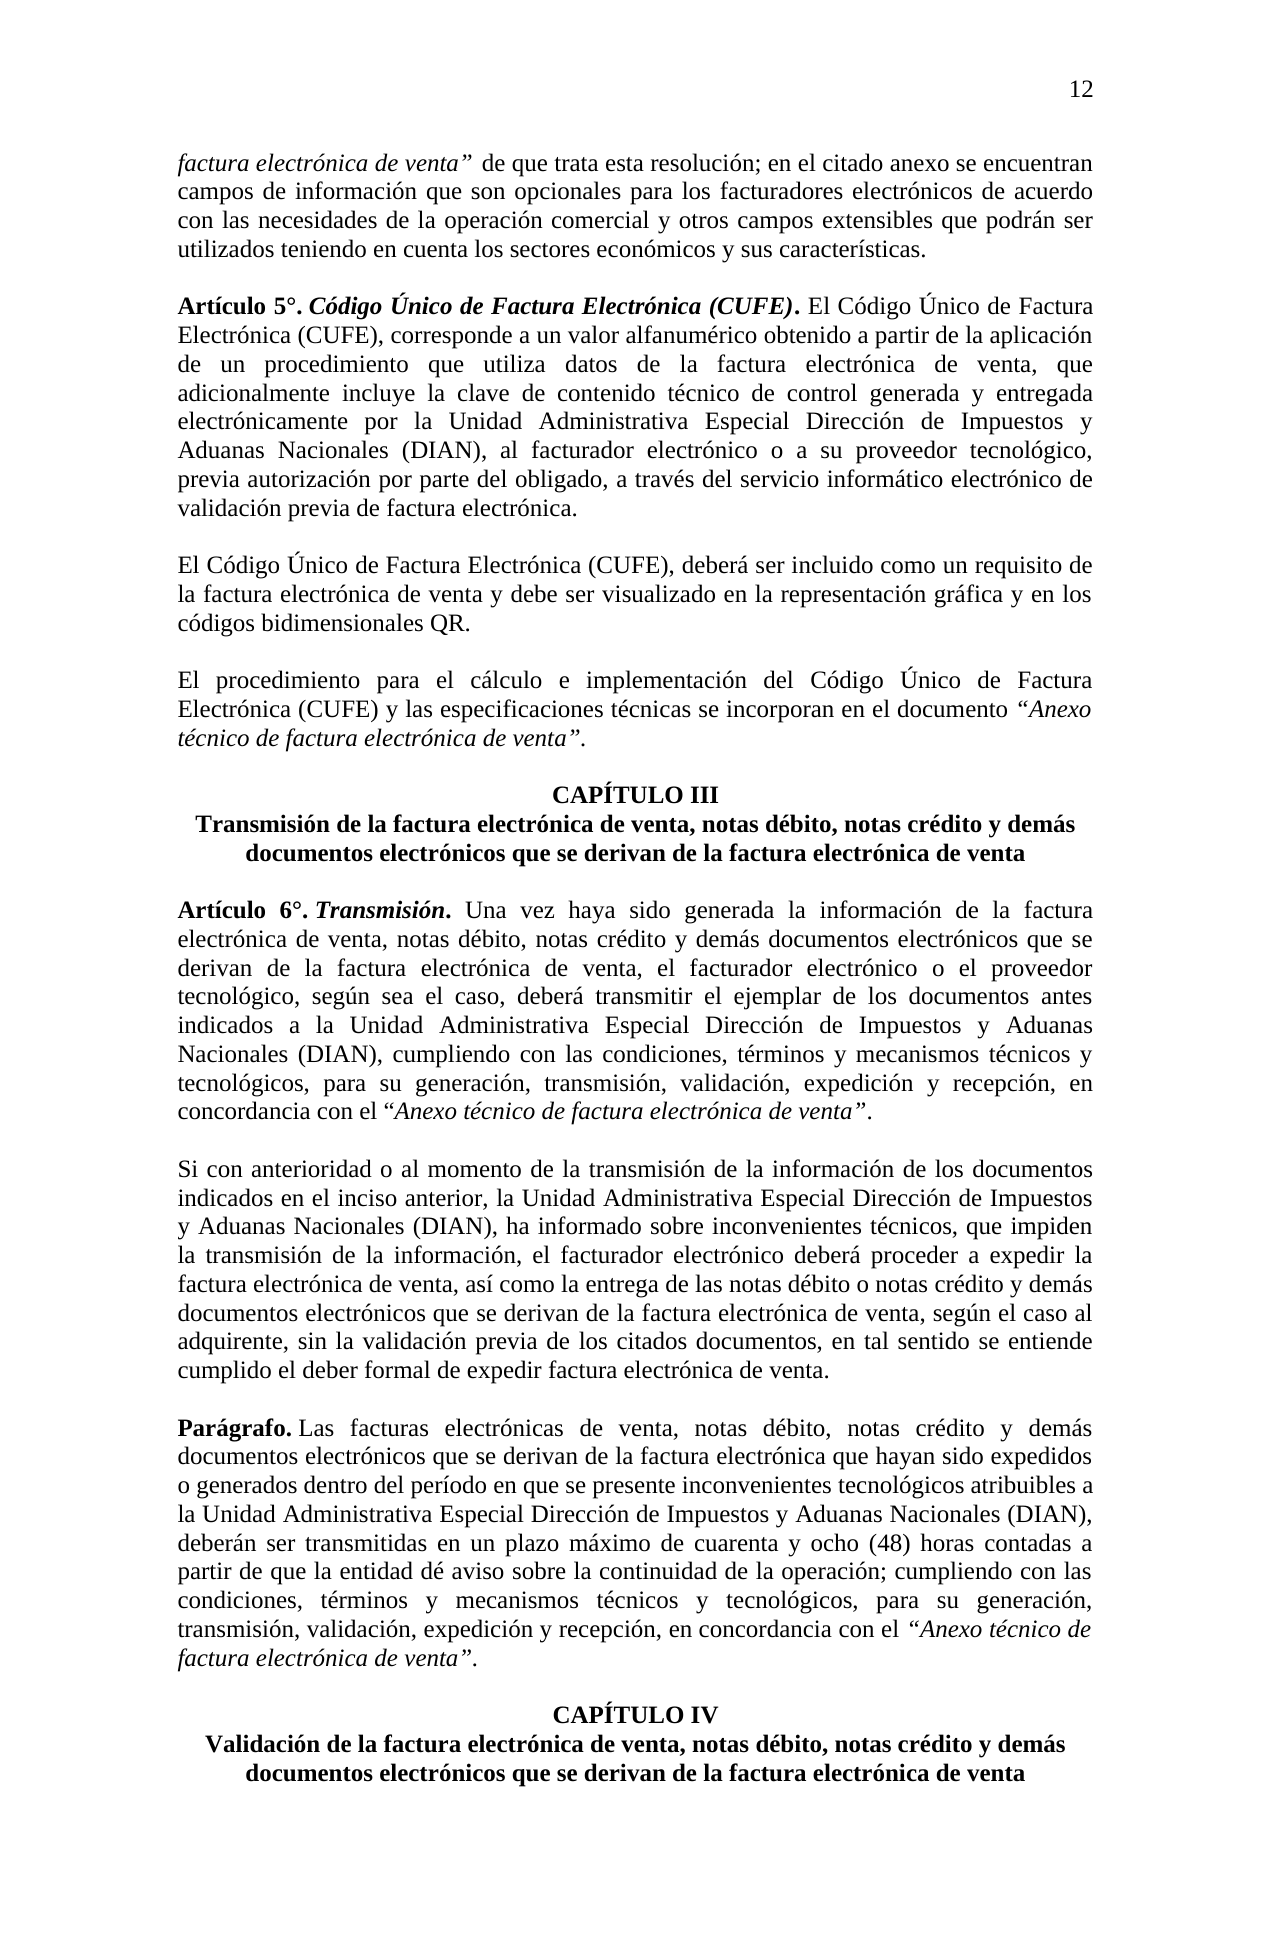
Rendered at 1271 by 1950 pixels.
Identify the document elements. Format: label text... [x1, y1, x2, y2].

text CAPÍTULO IV [177, 1700, 1094, 1729]
text Validación de la factura electrónica de venta, notas débito, notas crédito y demás documentos electrónicos que se derivan de la factura electrónica de venta [177, 1729, 1094, 1786]
text Transmisión de la factura electrónica de venta, notas débito, notas crédito y demás documentos electrónicos que se derivan de la factura electrónica de venta [177, 809, 1094, 866]
text Artículo 5°. Código Único de Factura Electrónica (CUFE). El Código Único de Factura Electrónica (CUFE), corresponde a un valor alfanumérico obtenido a partir de la aplicación de un procedimiento que utiliza datos de la factura electrónica de venta, que adicionalmente incluye la clave de contenido técnico de control generada y entregada electrónicamente por la Unidad Administrativa Especial Dirección de Impuestos y Aduanas Nacionales (DIAN), al facturador electrónico o a su proveedor tecnológico, previa autorización por parte del obligado, a través del servicio informático electrónico de validación previa de factura electrónica. [177, 291, 1094, 521]
text Artículo 6°. Transmisión. Una vez haya sido generada la información de la factura electrónica de venta, notas débito, notas crédito y demás documentos electrónicos que se derivan de la factura electrónica de venta, el facturador electrónico o el proveedor tecnológico, según sea el caso, deberá transmitir el ejemplar de los documentos antes indicados a la Unidad Administrativa Especial Dirección de Impuestos y Aduanas Nacionales (DIAN), cumpliendo con las condiciones, términos y mecanismos técnicos y tecnológicos, para su generación, transmisión, validación, expedición y recepción, en concordancia con el “Anexo técnico de factura electrónica de venta”. [177, 895, 1094, 1125]
text El procedimiento para el cálculo e implementación del Código Único de Factura Electrónica (CUFE) y las especificaciones técnicas se incorporan en el documento “Anexo técnico de factura electrónica de venta”. [177, 665, 1094, 751]
text El Código Único de Factura Electrónica (CUFE), deberá ser incluido como un requisito de la factura electrónica de venta y debe ser visualizado en la representación gráfica y en los códigos bidimensionales QR. [177, 550, 1094, 636]
text CAPÍTULO III [177, 780, 1094, 809]
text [177, 148, 1094, 263]
text Parágrafo. Las facturas electrónicas de venta, notas débito, notas crédito y demás documentos electrónicos que se derivan de la factura electrónica que hayan sido expedidos o generados dentro del período en que se presente inconvenientes tecnológicos atribuibles a la Unidad Administrativa Especial Dirección de Impuestos y Aduanas Nacionales (DIAN), deberán ser transmitidas en un plazo máximo de cuarenta y ocho (48) horas contadas a partir de que la entidad dé aviso sobre la continuidad de la operación; cumpliendo con las condiciones, términos y mecanismos técnicos y tecnológicos, para su generación, transmisión, validación, expedición y recepción, en concordancia con el “Anexo técnico de factura electrónica de venta”. [177, 1413, 1094, 1671]
text Si con anterioridad o al momento de la transmisión de la información de los documentos indicados en el inciso anterior, la Unidad Administrativa Especial Dirección de Impuestos y Aduanas Nacionales (DIAN), ha informado sobre inconvenientes técnicos, que impiden la transmisión de la información, el facturador electrónico deberá proceder a expedir la factura electrónica de venta, así como la entrega de las notas débito o notas crédito y demás documentos electrónicos que se derivan de la factura electrónica de venta, según el caso al adquirente, sin la validación previa de los citados documentos, en tal sentido se entiende cumplido el deber formal de expedir factura electrónica de venta. [177, 1154, 1094, 1384]
